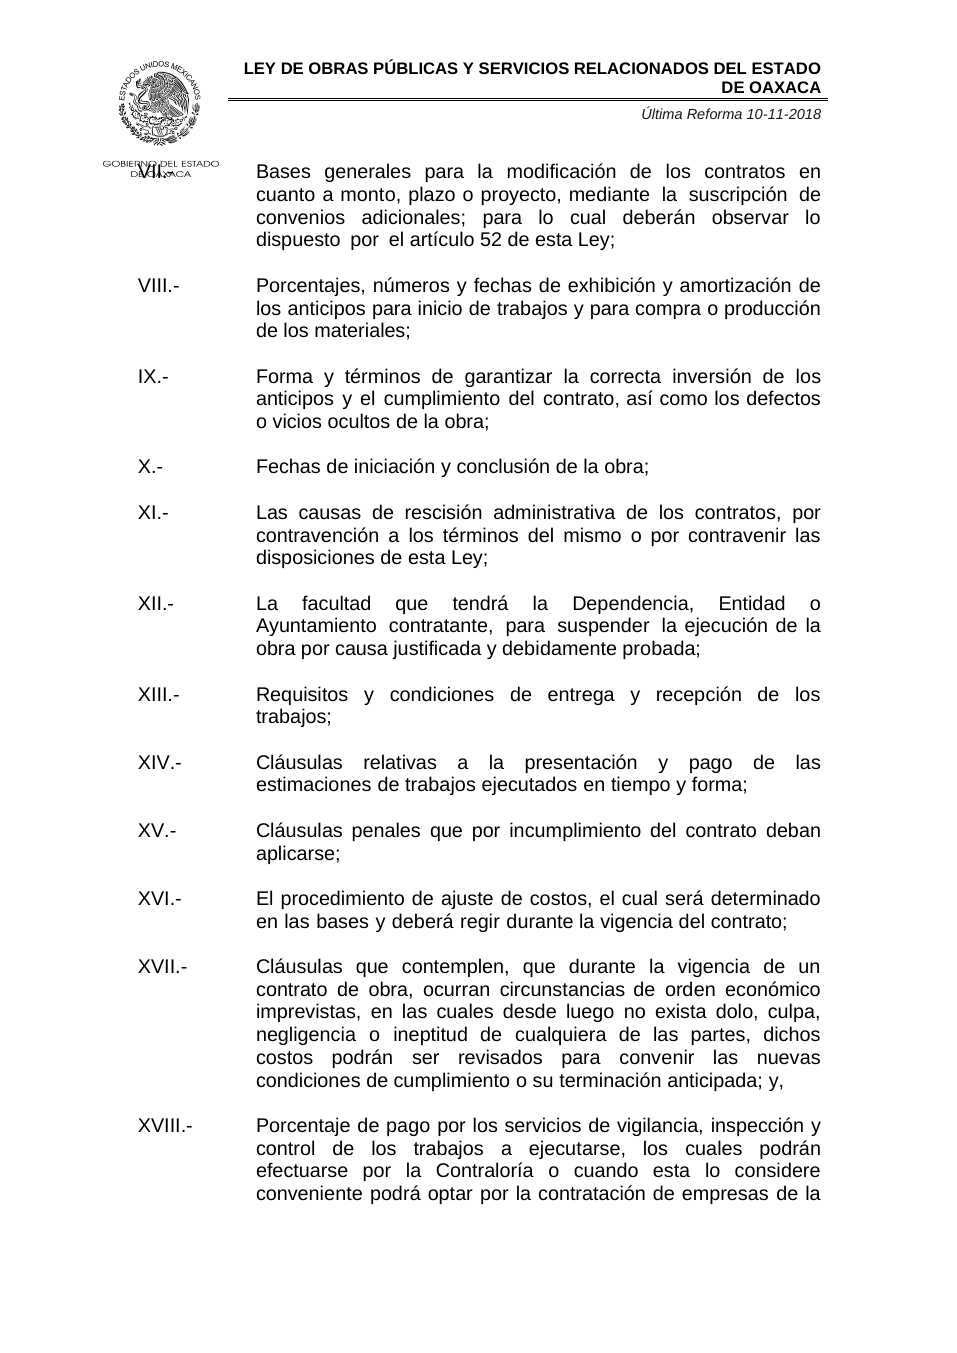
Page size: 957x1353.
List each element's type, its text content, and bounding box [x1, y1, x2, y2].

picture [100, 59, 222, 180]
text XII.- La facultad que tendrá la Dependencia, Entidad o Ayuntamiento contratante, para suspender la ejecución de la obra por causa justificada y debidamente probada; [138, 592, 821, 660]
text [138, 1114, 821, 1205]
text VII.- Bases generales para la modificación de los contratos en cuanto a monto, plazo o proyecto, mediante la suscripción de convenios adicionales; para lo cual deberán observar lo dispuesto por el artículo 52 de esta Ley; [138, 160, 821, 251]
text XV.- Cláusulas penales que por incumplimiento del contrato deban aplicarse; [138, 819, 821, 864]
text XI.- Las causas de rescisión administrativa de los contratos, por contravención a los términos del mismo o por contravenir las disposiciones de esta Ley; [138, 501, 821, 569]
text X.- Fechas de iniciación y conclusión de la obra; [138, 455, 821, 478]
text XVII.- Cláusulas que contemplen, que durante la vigencia de un contrato de obra, ocurran circunstancias de orden económico imprevistas, en las cuales desde luego no exista dolo, culpa, negligencia o ineptitud de cualquiera de las partes, dichos costos podrán ser revisados para convenir las nuevas condiciones de cumplimiento o su terminación anticipada; y, [138, 955, 821, 1091]
text VIII.- Porcentajes, números y fechas de exhibición y amortización de los anticipos para inicio de trabajos y para compra o producción de los materiales; [138, 274, 821, 342]
text IX.- Forma y términos de garantizar la correcta inversión de los anticipos y el cumplimiento del contrato, así como los defectos o vicios ocultos de la obra; [138, 364, 821, 433]
text XVI.- El procedimiento de ajuste de costos, el cual será determinado en las bases y deberá regir durante la vigencia del contrato; [138, 887, 821, 932]
text XIV.- Cláusulas relativas a la presentación y pago de las estimaciones de trabajos ejecutados en tiempo y forma; [138, 751, 821, 796]
text XIII.- Requisitos y condiciones de entrega y recepción de los trabajos; [138, 682, 821, 728]
